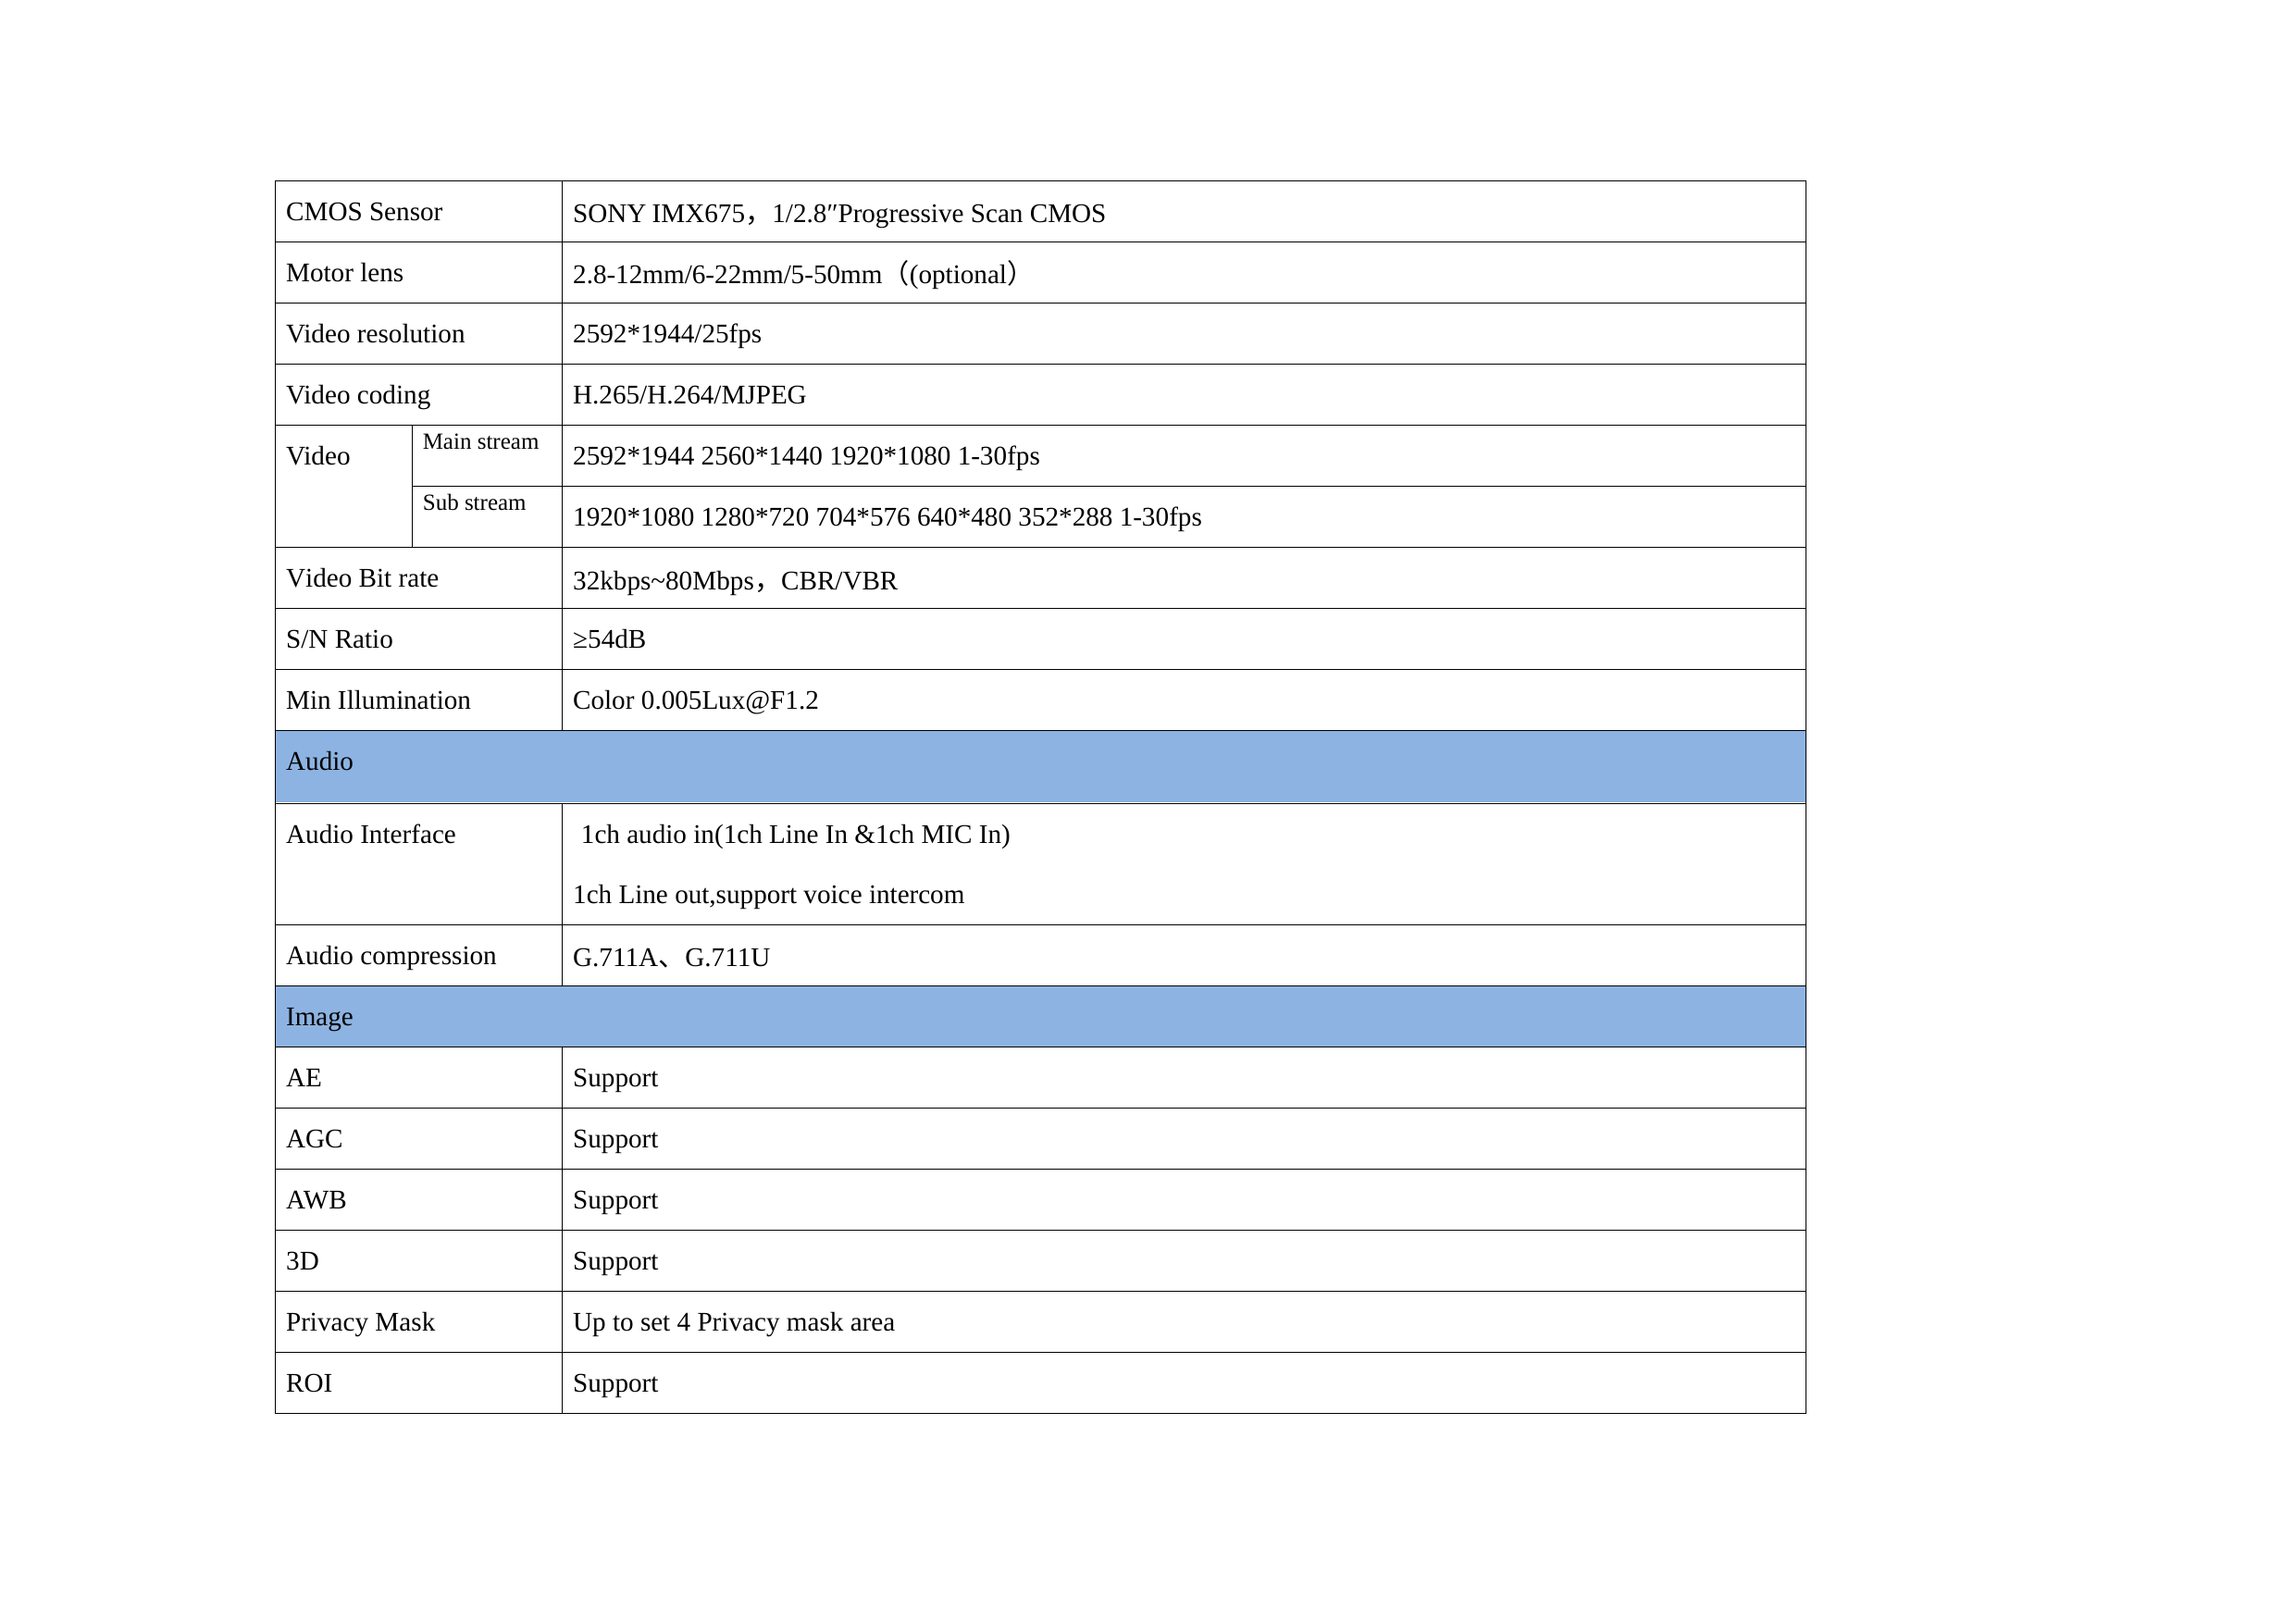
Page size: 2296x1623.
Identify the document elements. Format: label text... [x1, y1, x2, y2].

table_cell Image [276, 986, 1806, 1047]
table_cell AE [276, 1047, 562, 1108]
table_cell Motor lens [276, 242, 562, 303]
table_cell ROI [276, 1353, 562, 1413]
table_cell Support [563, 1353, 1806, 1413]
table_cell AGC [276, 1109, 562, 1169]
table_cell Support [563, 1231, 1806, 1291]
table_cell Video [276, 426, 412, 547]
table_cell 32kbps~80Mbps，CBR/VBR [563, 548, 1806, 608]
table_cell 2592*1944 2560*1440 1920*1080 1-30fps [563, 426, 1806, 486]
table_cell Sub stream [413, 487, 562, 547]
table_cell H.265/H.264/MJPEG [563, 365, 1806, 425]
table_cell S/N Ratio [276, 609, 562, 669]
table_cell 2592*1944/25fps [563, 304, 1806, 364]
table_cell Privacy Mask [276, 1292, 562, 1352]
table_cell 3D [276, 1231, 562, 1291]
table_cell Main stream [413, 426, 562, 486]
table_cell Video Bit rate [276, 548, 562, 608]
table_cell Support [563, 1170, 1806, 1230]
table_cell Audio compression [276, 925, 562, 985]
table_cell SONY IMX675，1/2.8″Progressive Scan CMOS [563, 181, 1806, 242]
table_cell Audio [276, 731, 1806, 802]
table_cell CMOS Sensor [276, 181, 562, 242]
table_cell G.711A、G.711U [563, 925, 1806, 985]
table_cell ≥54dB [563, 609, 1806, 669]
table_cell Video resolution [276, 304, 562, 364]
table_cell Min Illumination [276, 670, 562, 730]
table_cell 1ch audio in(1ch Line In &1ch MIC In) 1ch Line out,support voice intercom [563, 804, 1806, 923]
table_cell Audio Interface [276, 804, 562, 923]
table_cell Support [563, 1109, 1806, 1169]
table_cell Color 0.005Lux@F1.2 [563, 670, 1806, 730]
table_cell 1920*1080 1280*720 704*576 640*480 352*288 1-30fps [563, 487, 1806, 547]
table_cell Video coding [276, 365, 562, 425]
table_cell Up to set 4 Privacy mask area [563, 1292, 1806, 1352]
table_cell 2.8-12mm/6-22mm/5-50mm（(optional） [563, 242, 1806, 303]
table_cell Support [563, 1047, 1806, 1108]
table_cell AWB [276, 1170, 562, 1230]
